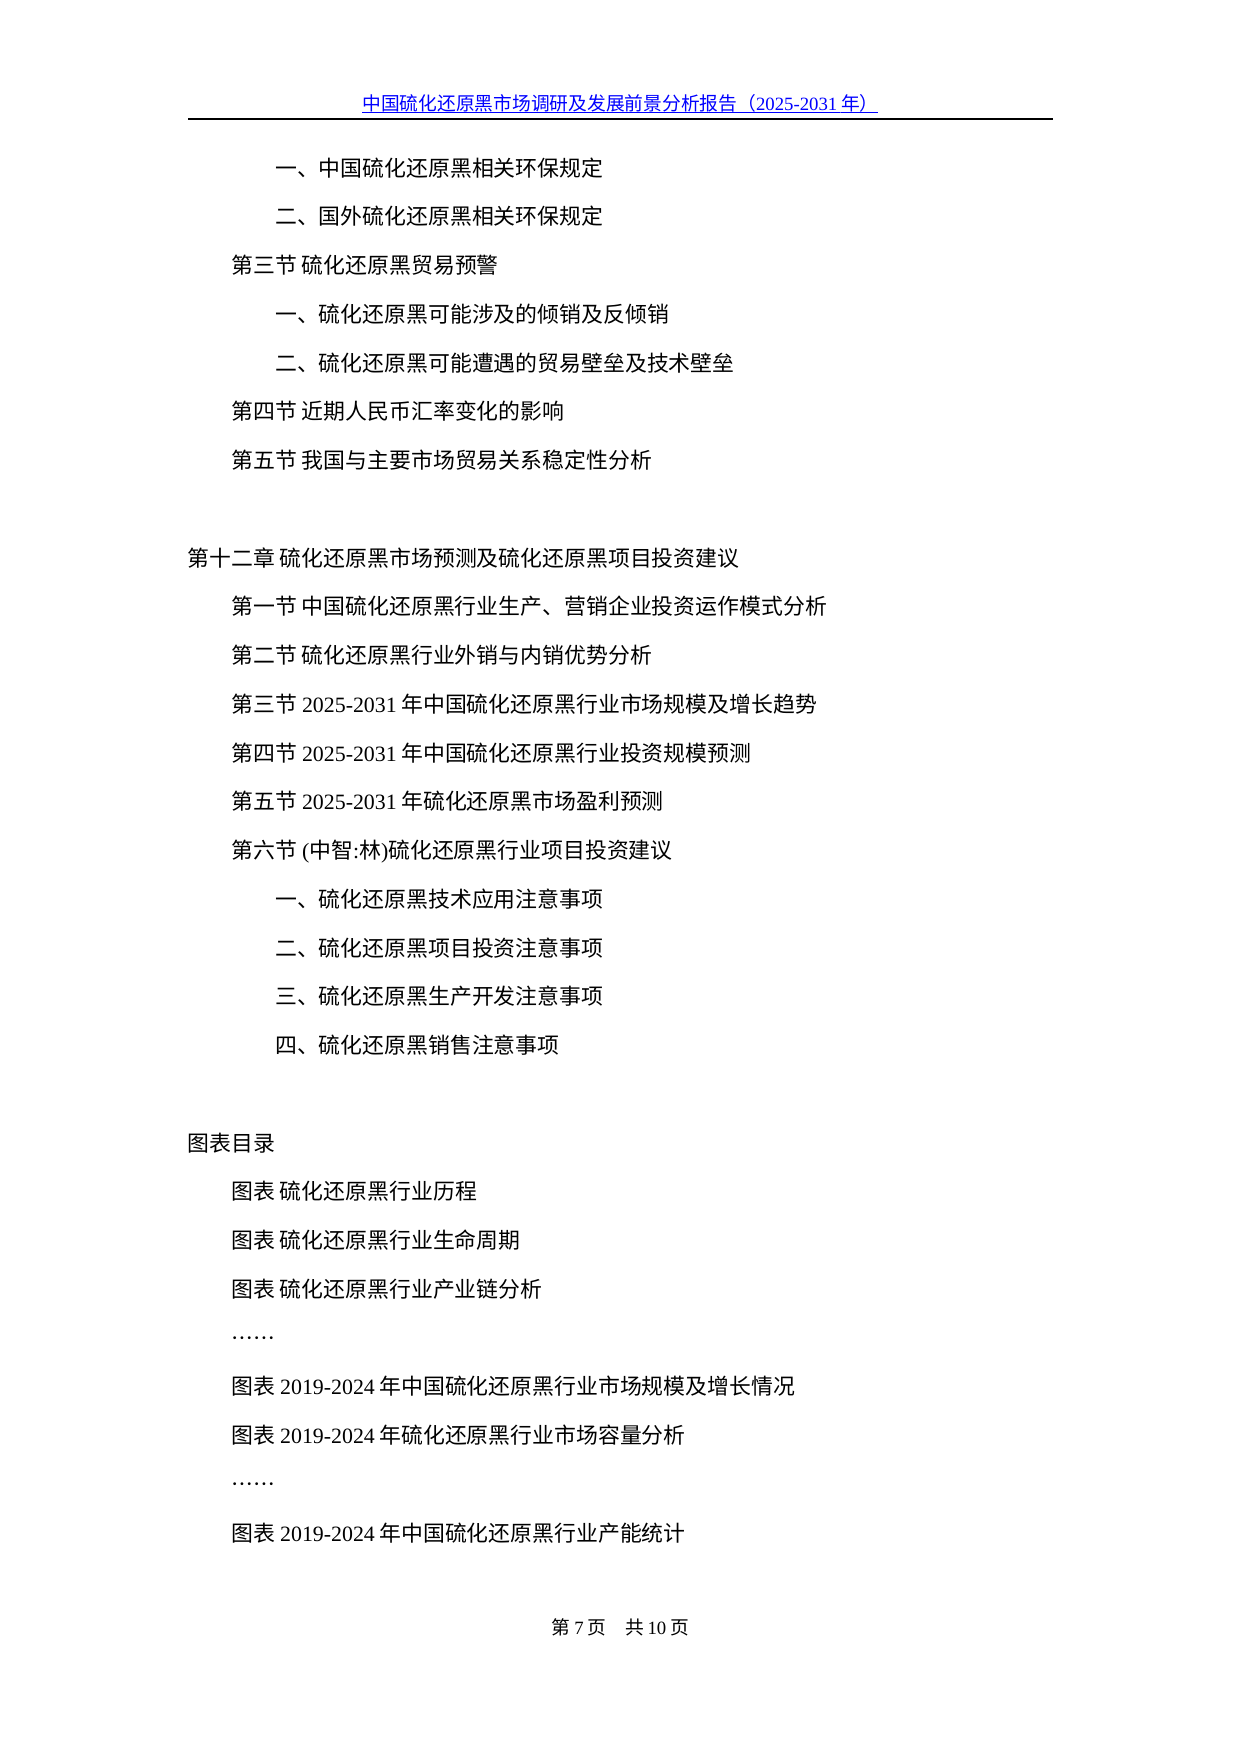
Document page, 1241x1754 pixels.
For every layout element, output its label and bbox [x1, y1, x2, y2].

text [187, 150, 1053, 1548]
